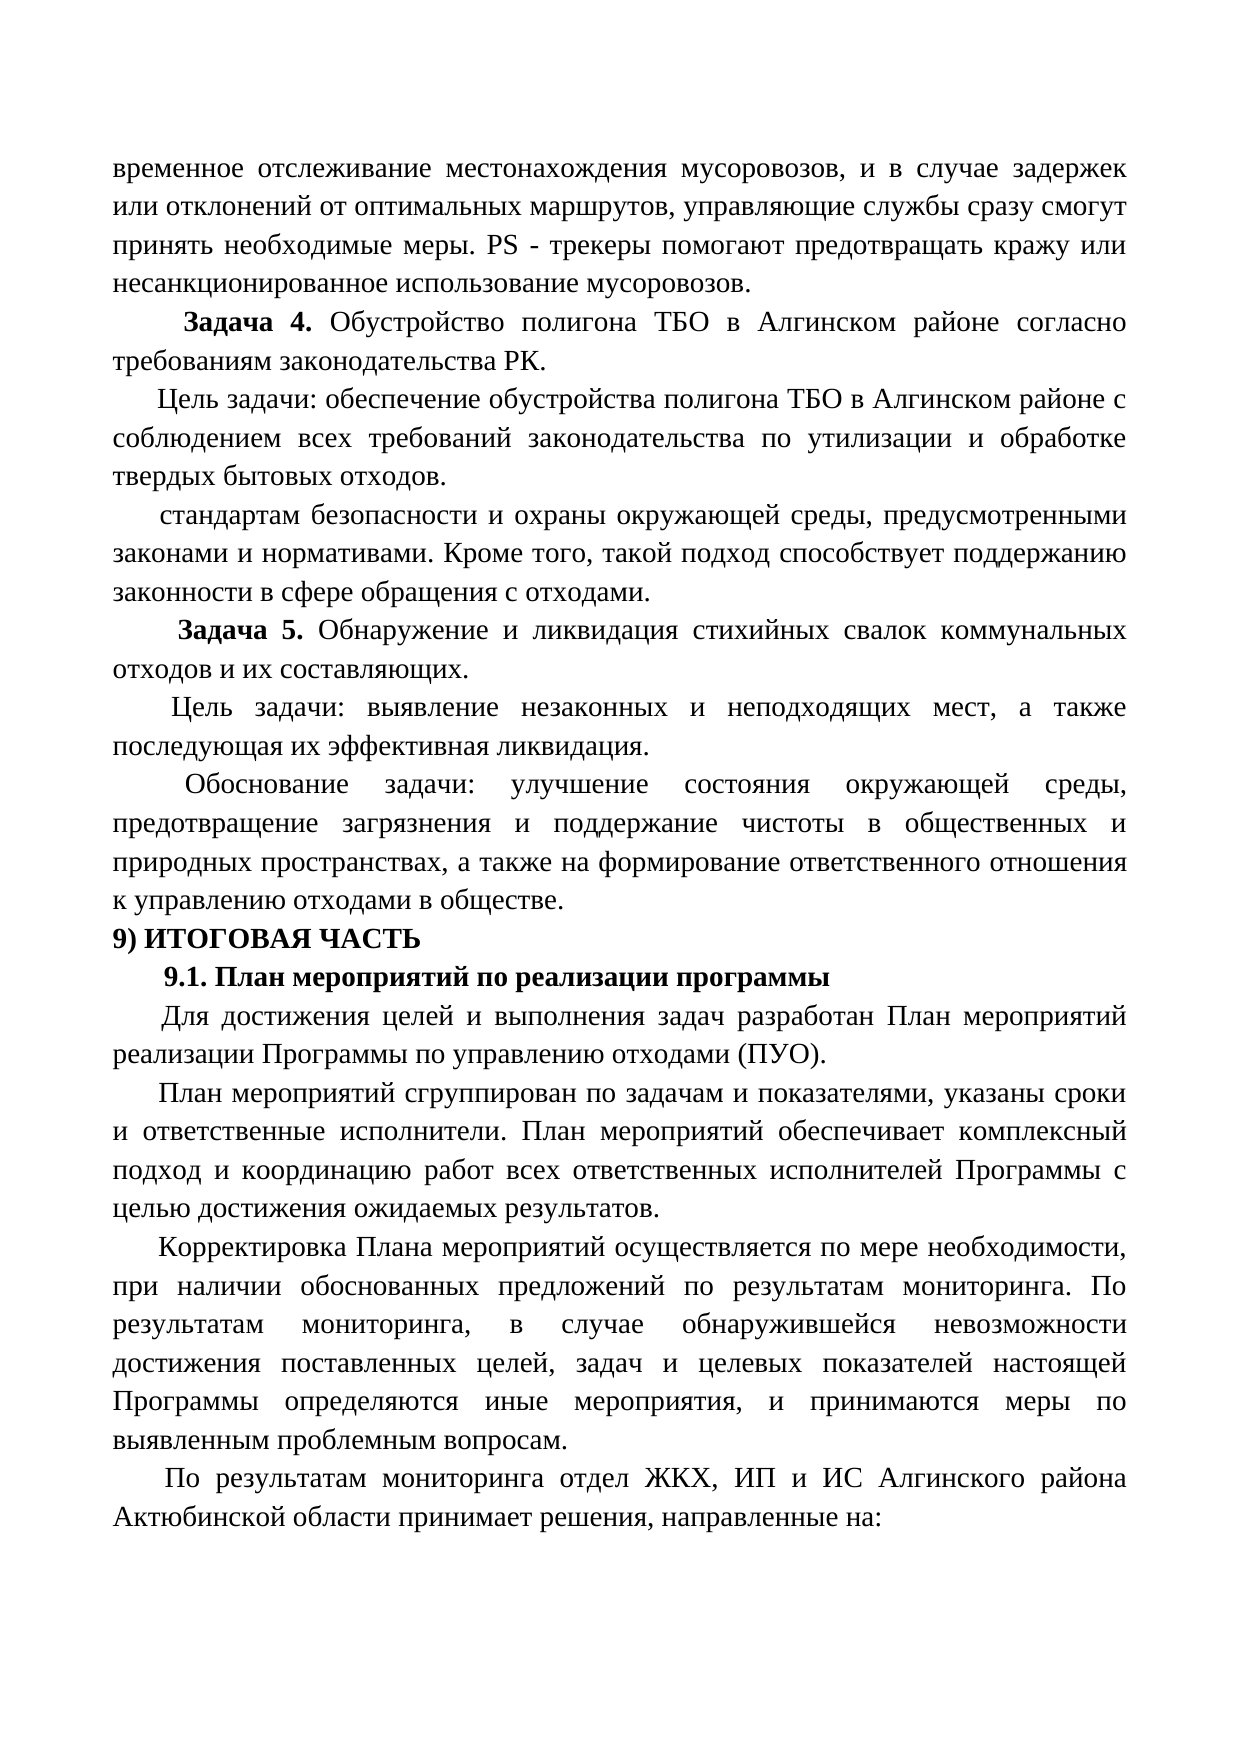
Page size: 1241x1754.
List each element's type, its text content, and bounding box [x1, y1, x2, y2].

text Задача 4. Обустройство полигона ТБО в Алгинском районе согласно требованиям законодательства РК. [112, 304, 1128, 376]
text стандартам безопасности и охраны окружающей среды, предусмотренными законами и нормативами. Кроме того, такой подход способствует поддержанию законности в сфере обращения с отходами. [112, 497, 1128, 607]
text 9) ИТОГОВАЯ ЧАСТЬ [112, 921, 1128, 954]
text По результатам мониторинга отдел ЖКХ, ИП и ИС Алгинского района Актюбинской области принимает решения, направленные на: [112, 1460, 1128, 1532]
text 9.1. План мероприятий по реализации программы [112, 959, 1128, 993]
text Цель задачи: обеспечение обустройства полигона ТБО в Алгинском районе с соблюдением всех требований законодательства по утилизации и обработке твердых бытовых отходов. [112, 381, 1128, 492]
text Обоснование задачи: улучшение состояния окружающей среды, предотвращение загрязнения и поддержание чистоты в общественных и природных пространствах, а также на формирование ответственного отношения к управлению отходами в обществе. [112, 767, 1128, 916]
text План мероприятий сгруппирован по задачам и показателями, указаны сроки и ответственные исполнители. План мероприятий обеспечивает комплексный подход и координацию работ всех ответственных исполнителей Программы с целью достижения ожидаемых результатов. [112, 1075, 1128, 1224]
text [112, 150, 1128, 299]
text Задача 5. Обнаружение и ликвидация стихийных свалок коммунальных отходов и их составляющих. [112, 612, 1128, 684]
text Корректировка Плана мероприятий осуществляется по мере необходимости, при наличии обоснованных предложений по результатам мониторинга. По результатам мониторинга, в случае обнаружившейся невозможности достижения поставленных целей, задач и целевых показателей настоящей Программы определяются иные мероприятия, и принимаются меры по выявленным проблемным вопросам. [112, 1229, 1128, 1455]
text Для достижения целей и выполнения задач разработан План мероприятий реализации Программы по управлению отходами (ПУО). [112, 998, 1128, 1070]
text Цель задачи: выявление незаконных и неподходящих мест, а также последующая их эффективная ликвидация. [112, 689, 1128, 762]
